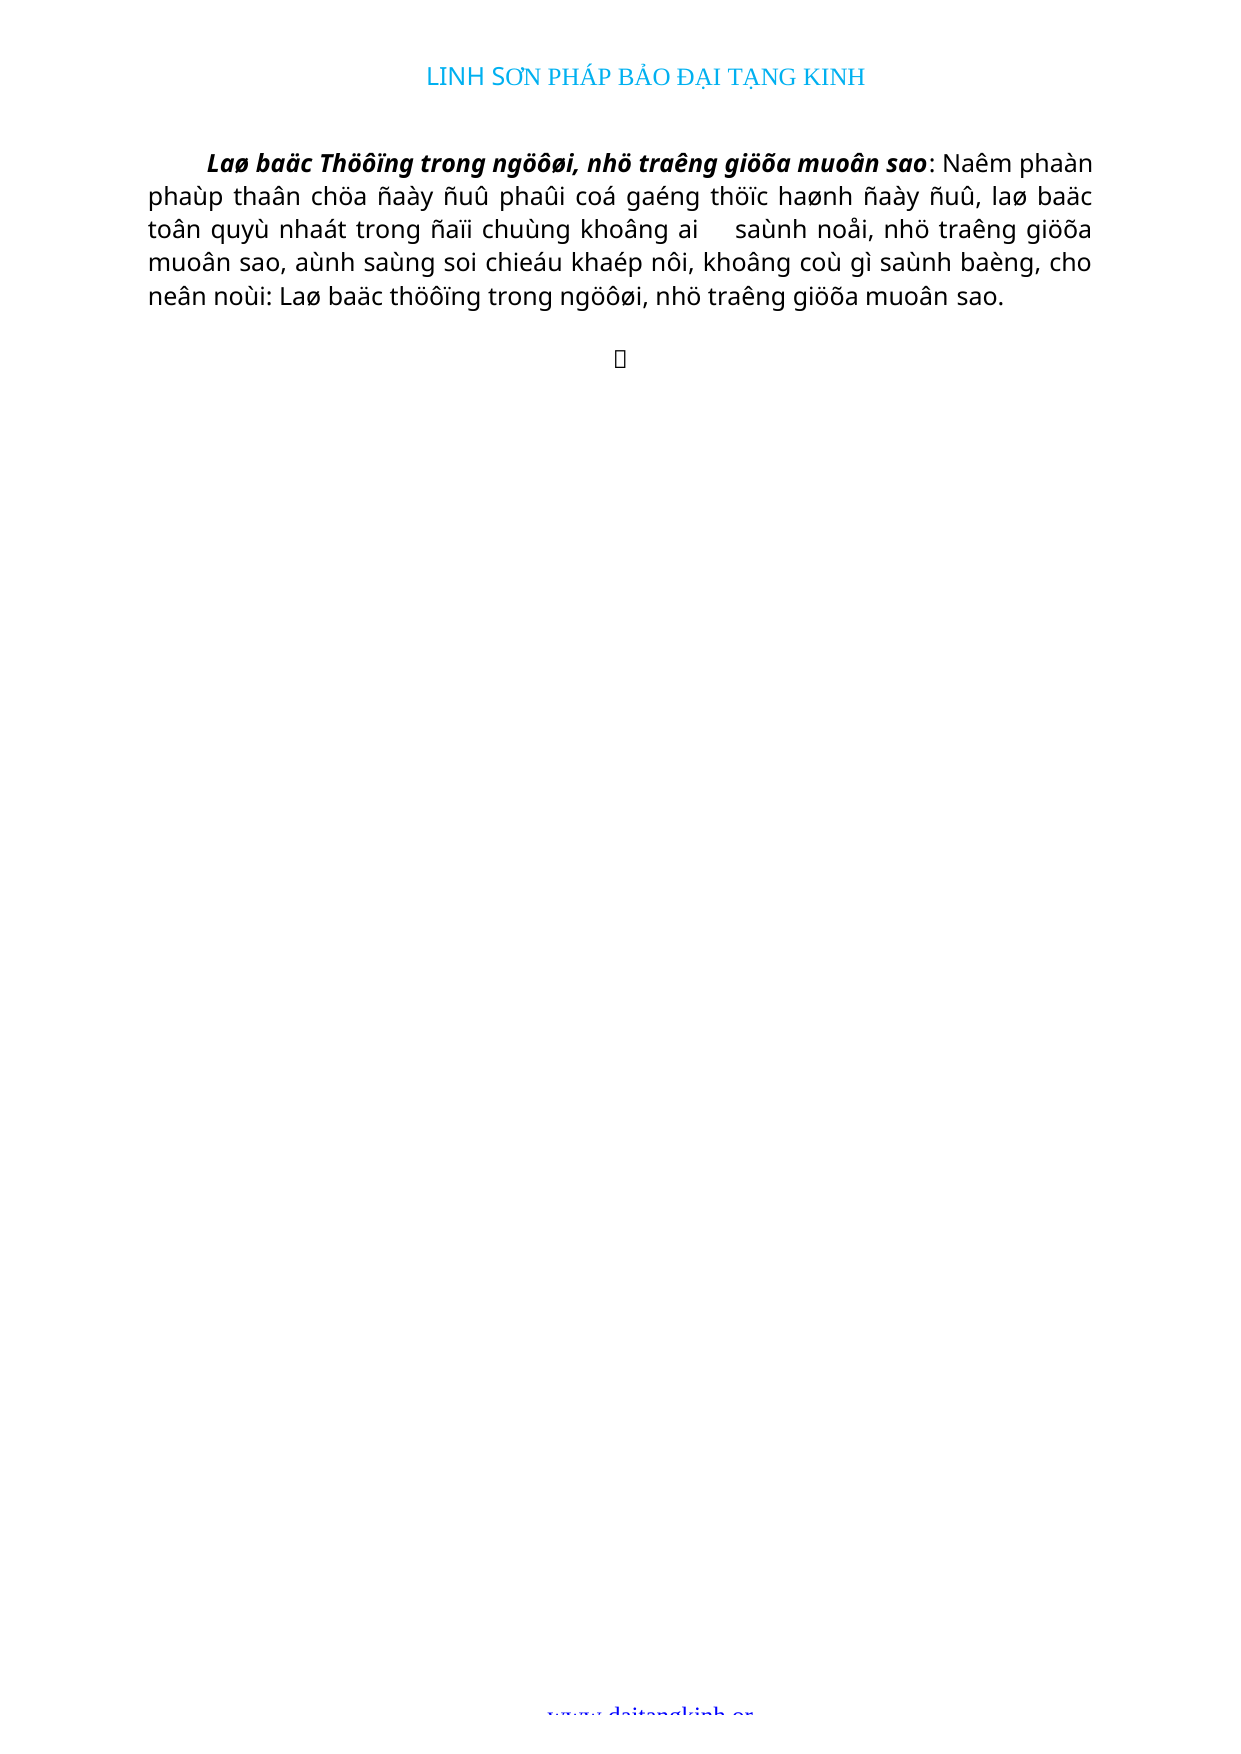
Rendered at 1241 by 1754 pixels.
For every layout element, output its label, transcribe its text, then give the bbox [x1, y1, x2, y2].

text Laø baäc Thöôïng trong ngöôøi, nhö traêng giöõa muoân sao: Naêm phaàn phaùp thaân chöa ñaày ñuû phaûi coá gaéng thöïc haønh ñaày ñuû, laø baäc toân quyù nhaát trong ñaïi chuùng khoâng ai saùnh noåi, nhö traêng giöõa muoân sao, aùnh saùng soi chieáu khaép nôi, khoâng coù gì saùnh baèng, cho neân noùi: Laø baäc thöôïng trong ngöôøi, nhö traêng giöõa muoân sao. [148, 145, 1093, 312]
text  [135, 342, 1105, 376]
picture [535, 69, 540, 79]
